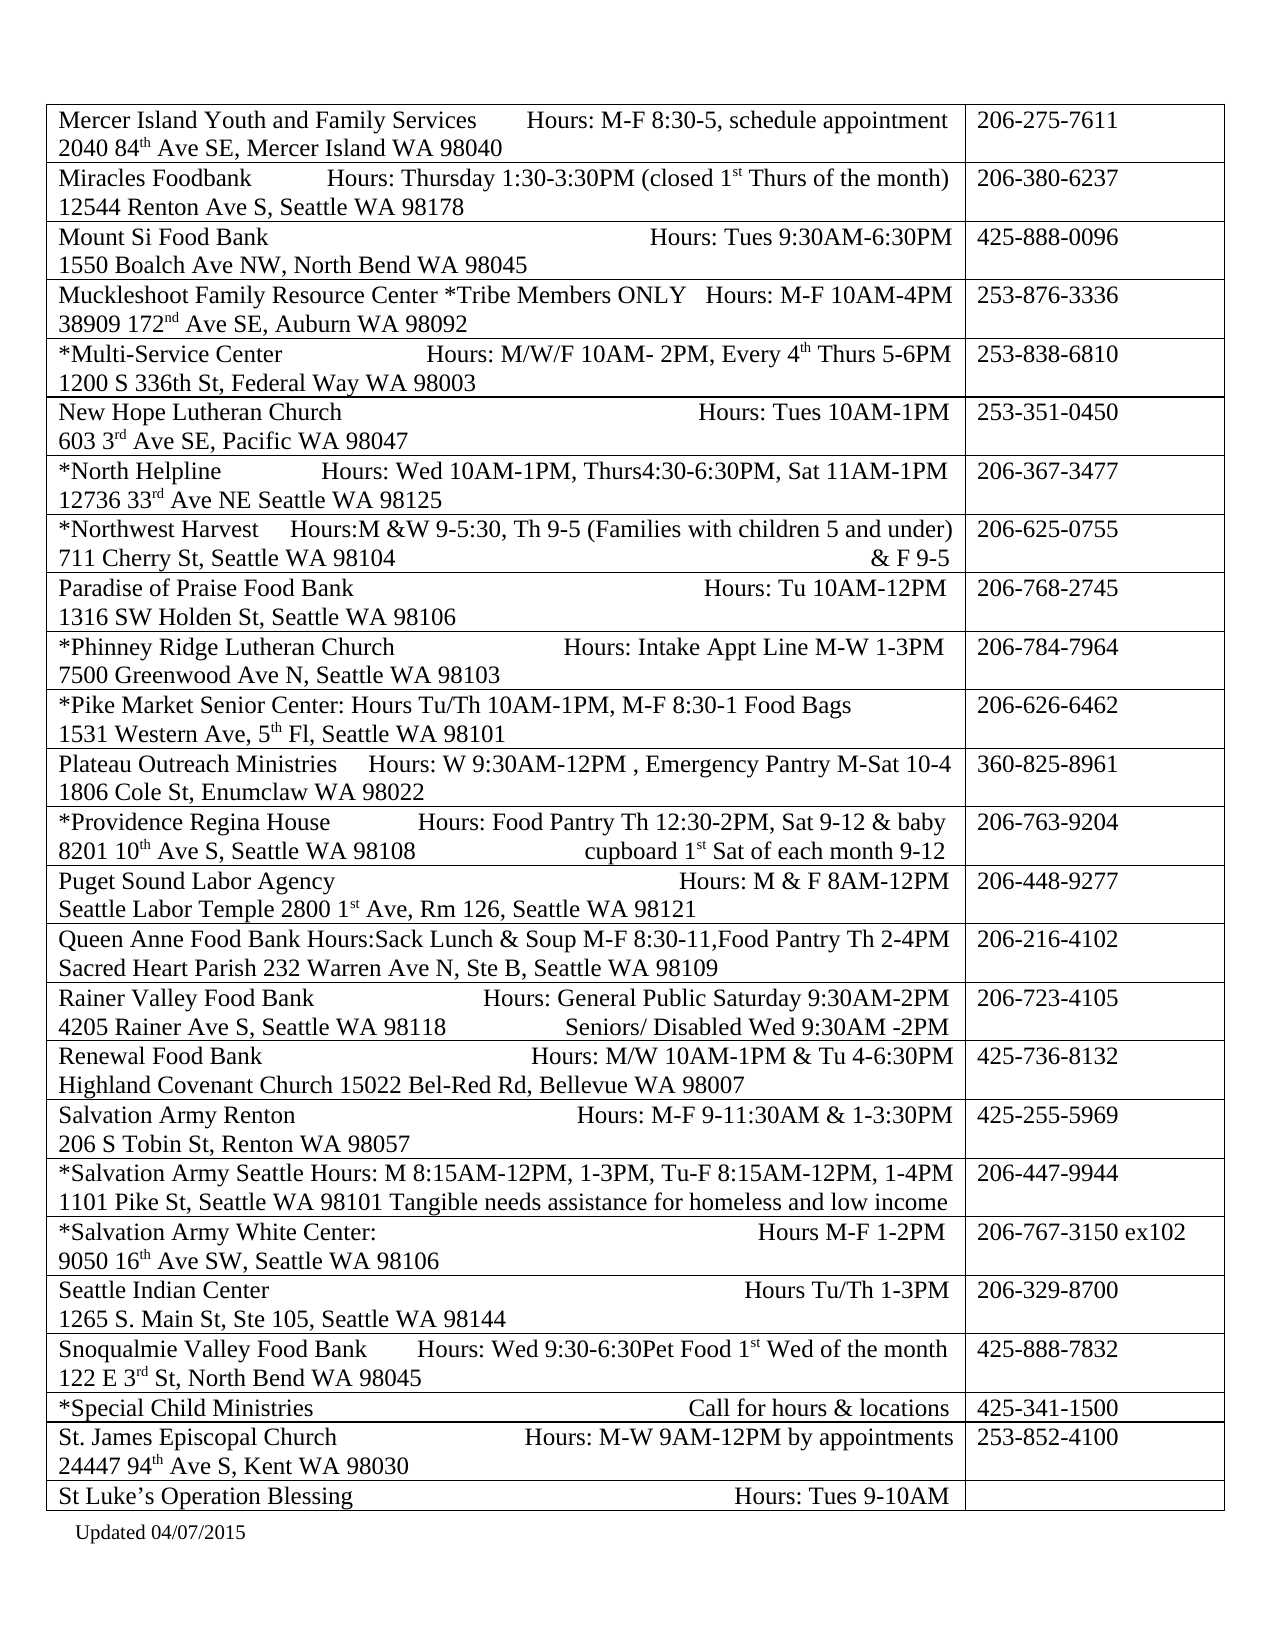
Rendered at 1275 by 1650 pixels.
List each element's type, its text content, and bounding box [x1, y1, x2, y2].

table_cell *Salvation Army Seattle Hours: M 8:15AM-12PM, 1-3PM, Tu-F 8:15AM-12PM, 1-4PM 1101 Pike St, Seattle WA 98101 Tangible needs assistance for homeless and low income [47, 1159, 965, 1216]
table_cell *Providence Regina House Hours: Food Pantry Th 12:30-2PM, Sat 9-12 & baby 8201 10th Ave S, Seattle WA 98108 cupboard 1st Sat of each month 9-12 [47, 807, 965, 865]
table_cell *Pike Market Senior Center: Hours Tu/Th 10AM-1PM, M-F 8:30-1 Food Bags 1531 Western Ave, 5th Fl, Seattle WA 98101 [47, 690, 965, 748]
table_cell Mercer Island Youth and Family Services Hours: M-F 8:30-5, schedule appointment 2040 84th Ave SE, Mercer Island WA 98040 [47, 105, 965, 162]
table_cell Rainer Valley Food Bank Hours: General Public Saturday 9:30AM-2PM 4205 Rainer Ave S, Seattle WA 98118 Seniors/ Disabled Wed 9:30AM -2PM [47, 983, 965, 1040]
table_cell 206-447-9944 [966, 1159, 1224, 1216]
table_cell 425-888-7832 [966, 1334, 1224, 1392]
table_cell Muckleshoot Family Resource Center *Tribe Members ONLY Hours: M-F 10AM-4PM 38909 172nd Ave SE, Auburn WA 98092 [47, 280, 965, 338]
table_cell *Phinney Ridge Lutheran Church Hours: Intake Appt Line M-W 1-3PM 7500 Greenwood Ave N, Seattle WA 98103 [47, 632, 965, 689]
table_cell 206-767-3150 ex102 [966, 1217, 1224, 1274]
table_cell Puget Sound Labor Agency Hours: M & F 8AM-12PM Seattle Labor Temple 2800 1st Ave, Rm 126, Seattle WA 98121 [47, 866, 965, 923]
table_cell 360-825-8961 [966, 749, 1224, 806]
table_cell 206-329-8700 [966, 1276, 1224, 1333]
table_cell 253-876-3336 [966, 280, 1224, 338]
table_cell 425-341-1500 [966, 1393, 1224, 1421]
table_cell 253-351-0450 [966, 398, 1224, 455]
table_cell [966, 1481, 1224, 1510]
table_cell *Salvation Army White Center: Hours M-F 1-2PM 9050 16th Ave SW, Seattle WA 98106 [47, 1217, 965, 1274]
table_cell 206-380-6237 [966, 163, 1224, 221]
table_cell *Northwest Harvest Hours:M &W 9-5:30, Th 9-5 (Families with children 5 and under) 711 Cherry St, Seattle WA 98104 & F 9-5 [47, 515, 965, 572]
table_cell New Hope Lutheran Church Hours: Tues 10AM-1PM 603 3rd Ave SE, Pacific WA 98047 [47, 398, 965, 455]
table_cell 425-888-0096 [966, 222, 1224, 279]
table_cell Mount Si Food Bank Hours: Tues 9:30AM-6:30PM 1550 Boalch Ave NW, North Bend WA 98045 [47, 222, 965, 279]
table_cell 253-852-4100 [966, 1423, 1224, 1480]
table_cell Salvation Army Renton Hours: M-F 9-11:30AM & 1-3:30PM 206 S Tobin St, Renton WA 98057 [47, 1100, 965, 1157]
table_cell 425-736-8132 [966, 1041, 1224, 1099]
table_cell Renewal Food Bank Hours: M/W 10AM-1PM & Tu 4-6:30PM Highland Covenant Church 15022 Bel-Red Rd, Bellevue WA 98007 [47, 1041, 965, 1099]
table_cell Miracles Foodbank Hours: Thursday 1:30-3:30PM (closed 1st Thurs of the month) 12544 Renton Ave S, Seattle WA 98178 [47, 163, 965, 221]
table_cell *Multi-Service Center Hours: M/W/F 10AM- 2PM, Every 4th Thurs 5-6PM 1200 S 336th St, Federal Way WA 98003 [47, 339, 965, 396]
table_cell Snoqualmie Valley Food Bank Hours: Wed 9:30-6:30Pet Food 1st Wed of the month 122 E 3rd St, North Bend WA 98045 [47, 1334, 965, 1392]
table_cell Plateau Outreach Ministries Hours: W 9:30AM-12PM , Emergency Pantry M-Sat 10-4 1806 Cole St, Enumclaw WA 98022 [47, 749, 965, 806]
table_cell Queen Anne Food Bank Hours:Sack Lunch & Soup M-F 8:30-11,Food Pantry Th 2-4PM Sacred Heart Parish 232 Warren Ave N, Ste B, Seattle WA 98109 [47, 924, 965, 982]
table_cell 206-768-2745 [966, 573, 1224, 631]
table_cell 206-723-4105 [966, 983, 1224, 1040]
table_cell 253-838-6810 [966, 339, 1224, 396]
table_cell 425-255-5969 [966, 1100, 1224, 1157]
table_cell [47, 1481, 965, 1510]
table_cell 206-763-9204 [966, 807, 1224, 865]
table_cell *North Helpline Hours: Wed 10AM-1PM, Thurs4:30-6:30PM, Sat 11AM-1PM 12736 33rd Ave NE Seattle WA 98125 [47, 456, 965, 513]
table_cell 206-275-7611 [966, 105, 1224, 162]
table_cell *Special Child Ministries Call for hours & locations [47, 1393, 965, 1421]
table_cell Paradise of Praise Food Bank Hours: Tu 10AM-12PM 1316 SW Holden St, Seattle WA 98106 [47, 573, 965, 631]
table_cell 206-216-4102 [966, 924, 1224, 982]
table_cell Seattle Indian Center Hours Tu/Th 1-3PM 1265 S. Main St, Ste 105, Seattle WA 98144 [47, 1276, 965, 1333]
table_cell St. James Episcopal Church Hours: M-W 9AM-12PM by appointments 24447 94th Ave S, Kent WA 98030 [47, 1423, 965, 1480]
table_cell 206-367-3477 [966, 456, 1224, 513]
table_cell 206-625-0755 [966, 515, 1224, 572]
table_cell 206-626-6462 [966, 690, 1224, 748]
table_cell 206-784-7964 [966, 632, 1224, 689]
table_cell 206-448-9277 [966, 866, 1224, 923]
